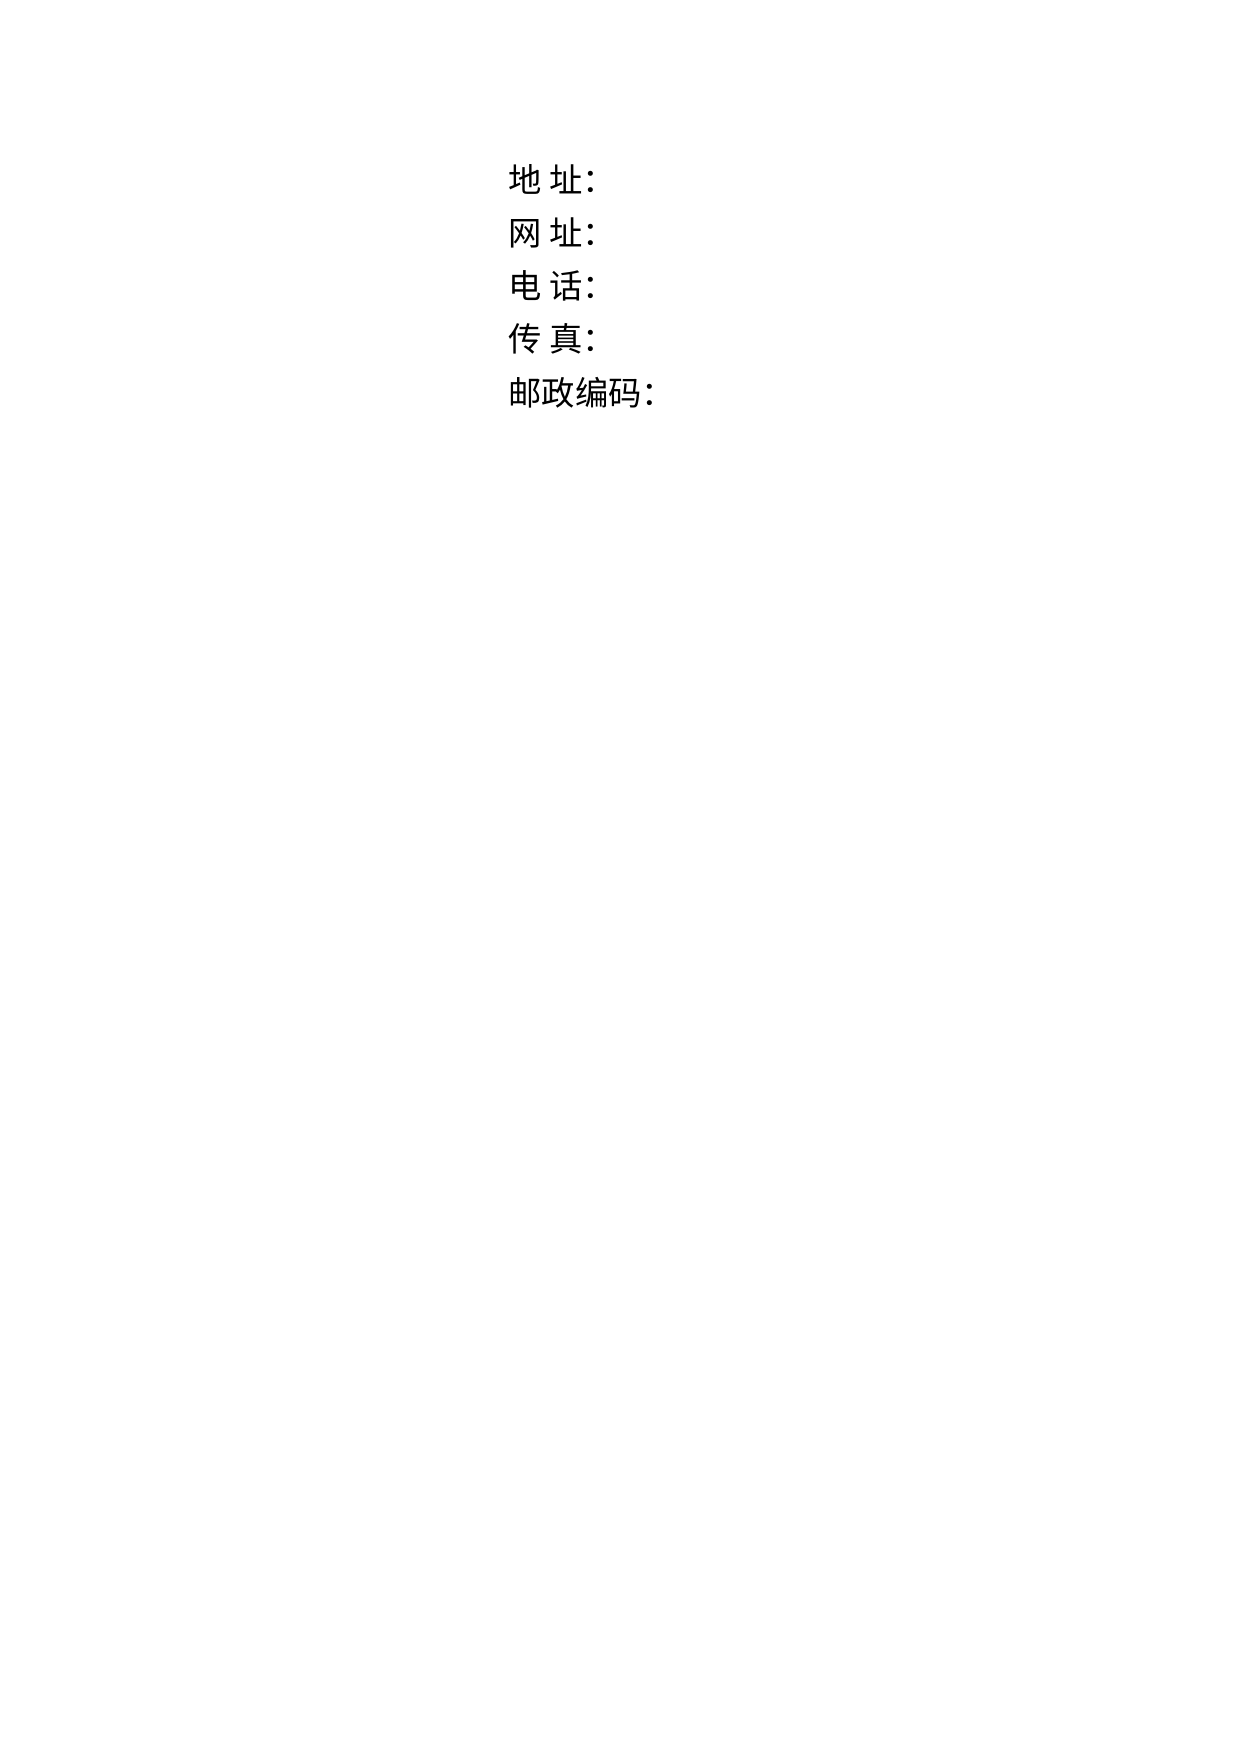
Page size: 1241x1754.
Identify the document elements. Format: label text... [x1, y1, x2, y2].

text 地 址： [464, 150, 1053, 203]
text 邮政编码： [464, 362, 1053, 416]
text 传 真： [464, 309, 1053, 362]
text 电 话： [464, 256, 1053, 309]
text 网 址： [464, 203, 1053, 256]
